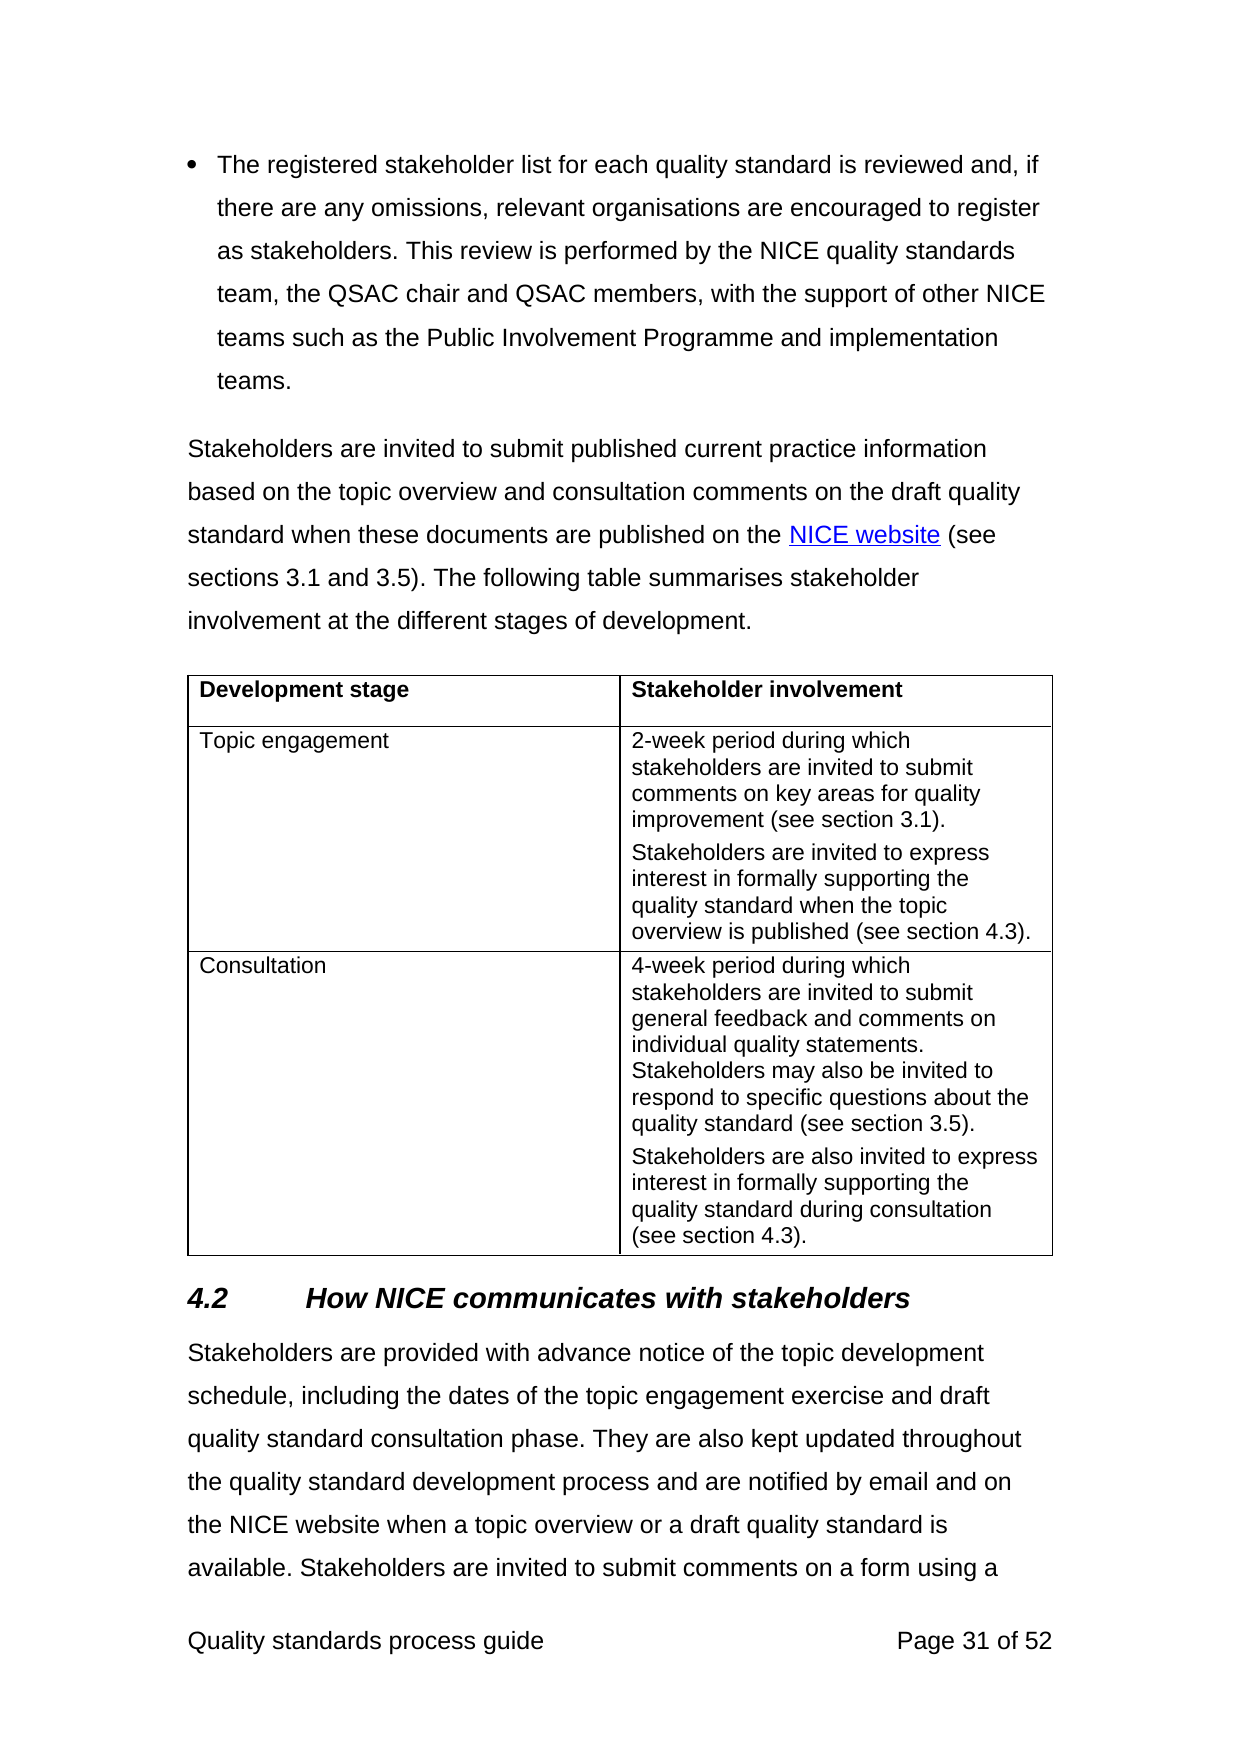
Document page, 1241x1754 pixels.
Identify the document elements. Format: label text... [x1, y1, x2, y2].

table_header Stakeholder involvement [621, 676, 1052, 726]
table_header Development stage [189, 676, 619, 726]
subtitle How NICE communicates with stakeholders [187, 1281, 1053, 1314]
text Stakeholders are invited to submit published current practice information based on the topic overview and consultation comments on the draft quality standard when these documents are published on the NICE website (see sections 3.1 and 3.5). The following table summarises stakeholder involvement at the different stages of development. [187, 434, 1053, 635]
table_cell Topic engagement [189, 727, 619, 951]
table_cell 4-week period during which stakeholders are invited to submit general feedback and comments on individual quality statements. Stakeholders may also be invited to respond to specific questions about the quality standard (see section 3.5). Stakeholders are also invited to express interest in formally supporting the quality standard during consultation (see section 4.3). [621, 951, 1052, 1254]
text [187, 1338, 1053, 1582]
text The registered stakeholder list for each quality standard is reviewed and, if there are any omissions, relevant organisations are encouraged to register as stakeholders. This review is performed by the NICE quality standards team, the QSAC chair and QSAC members, with the support of other NICE teams such as the Public Involvement Programme and implementation teams. [187, 150, 1053, 394]
table_cell Consultation [189, 952, 619, 1254]
table_cell 2-week period during which stakeholders are invited to submit comments on key areas for quality improvement (see section 3.1). Stakeholders are invited to express interest in formally supporting the quality standard when the topic overview is published (see section 4.3). [621, 726, 1052, 951]
